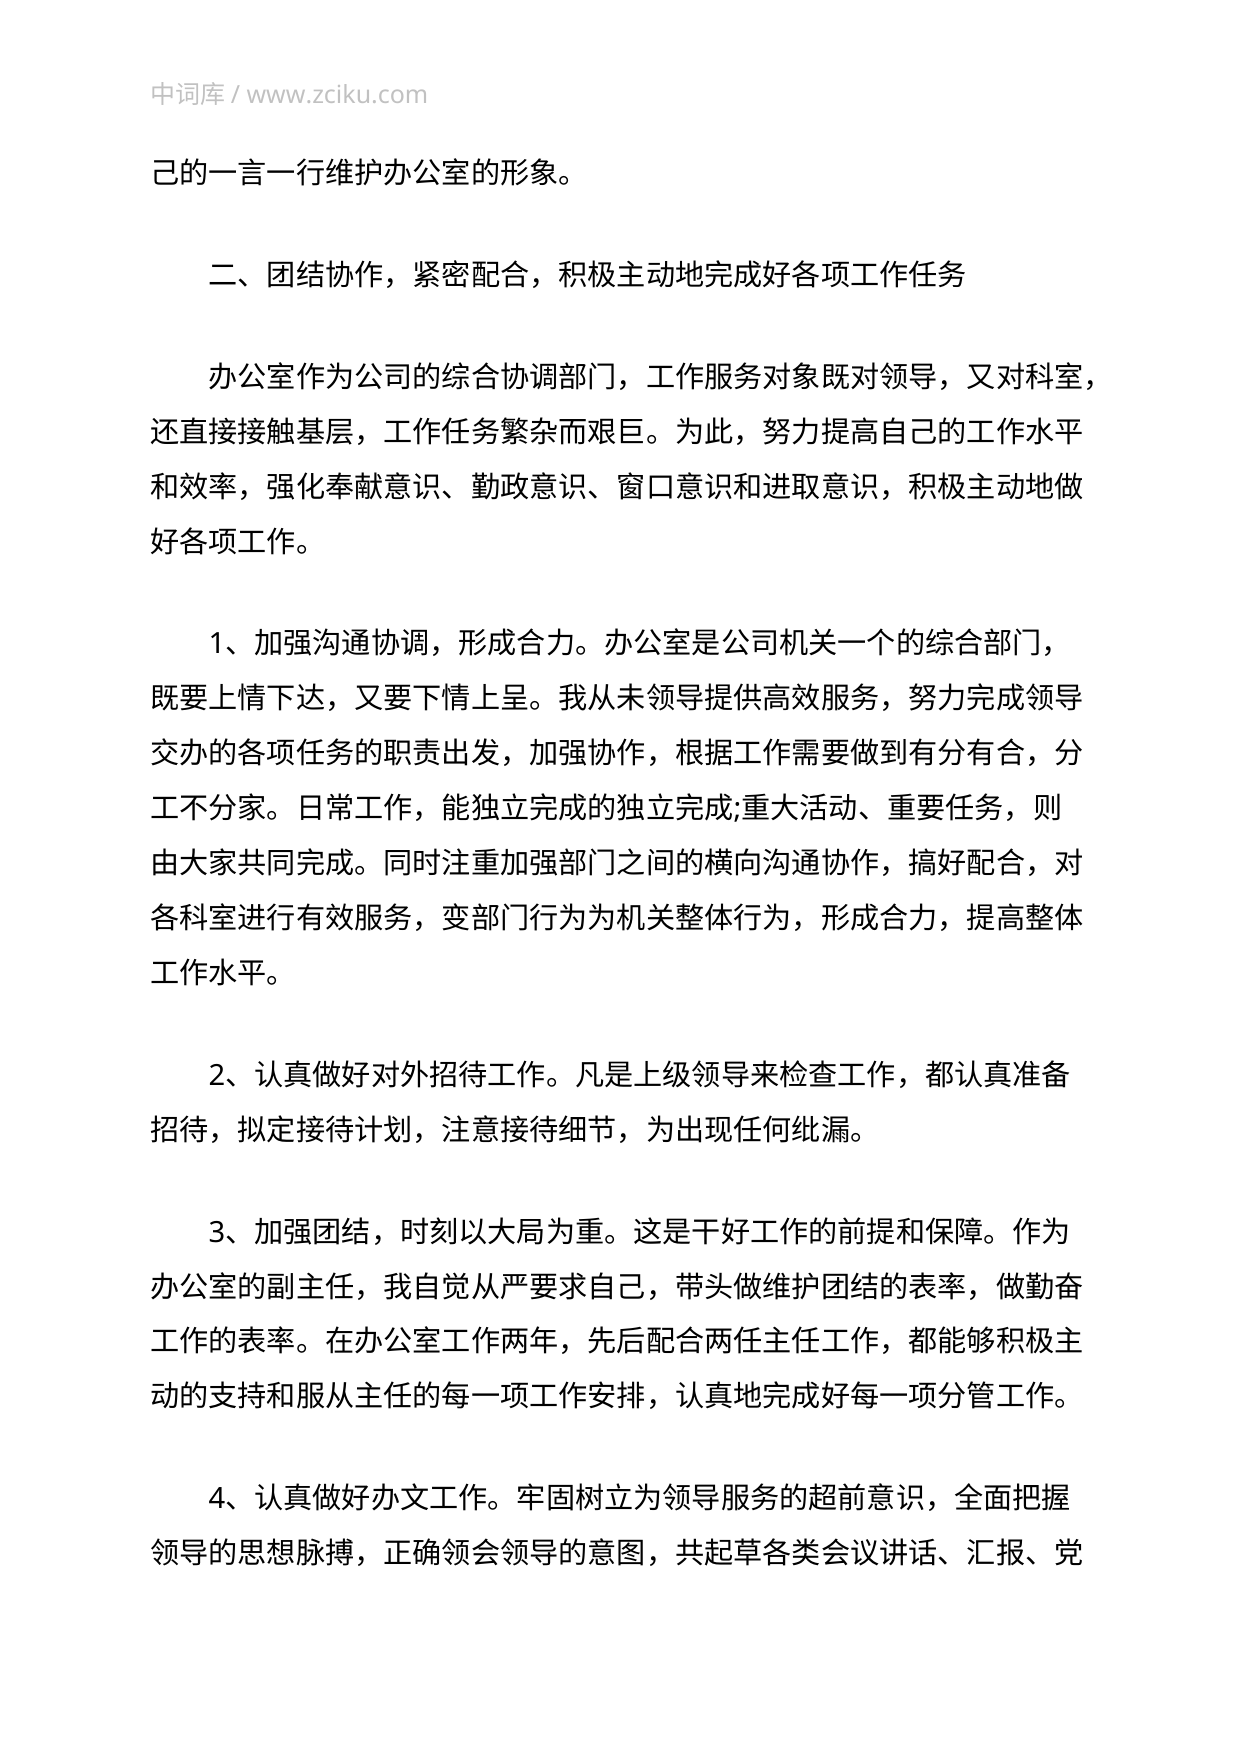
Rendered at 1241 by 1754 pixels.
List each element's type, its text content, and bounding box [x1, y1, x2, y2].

text 2、认真做好对外招待工作。凡是上级领导来检查工作，都认真准备招待，拟定接待计划，注意接待细节，为出现任何纰漏。 [150, 1051, 1090, 1149]
text 办公室作为公司的综合协调部门，工作服务对象既对领导，又对科室，还直接接触基层，工作任务繁杂而艰巨。为此，努力提高自己的工作水平和效率，强化奉献意识、勤政意识、窗口意识和进取意识，积极主动地做好各项工作。 [150, 353, 1090, 561]
text 1、加强沟通协调，形成合力。办公室是公司机关一个的综合部门，既要上情下达，又要下情上呈。我从未领导提供高效服务，努力完成领导交办的各项任务的职责出发，加强协作，根据工作需要做到有分有合，分工不分家。日常工作，能独立完成的独立完成;重大活动、重要任务，则由大家共同完成。同时注重加强部门之间的横向沟通协作，搞好配合，对各科室进行有效服务，变部门行为为机关整体行为，形成合力，提高整体工作水平。 [150, 620, 1090, 992]
text 二、团结协作，紧密配合，积极主动地完成好各项工作任务 [150, 252, 1090, 294]
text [150, 1475, 1090, 1572]
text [150, 150, 1090, 192]
text 3、加强团结，时刻以大局为重。这是干好工作的前提和保障。作为办公室的副主任，我自觉从严要求自己，带头做维护团结的表率，做勤奋工作的表率。在办公室工作两年，先后配合两任主任工作，都能够积极主动的支持和服从主任的每一项工作安排，认真地完成好每一项分管工作。 [150, 1208, 1090, 1415]
